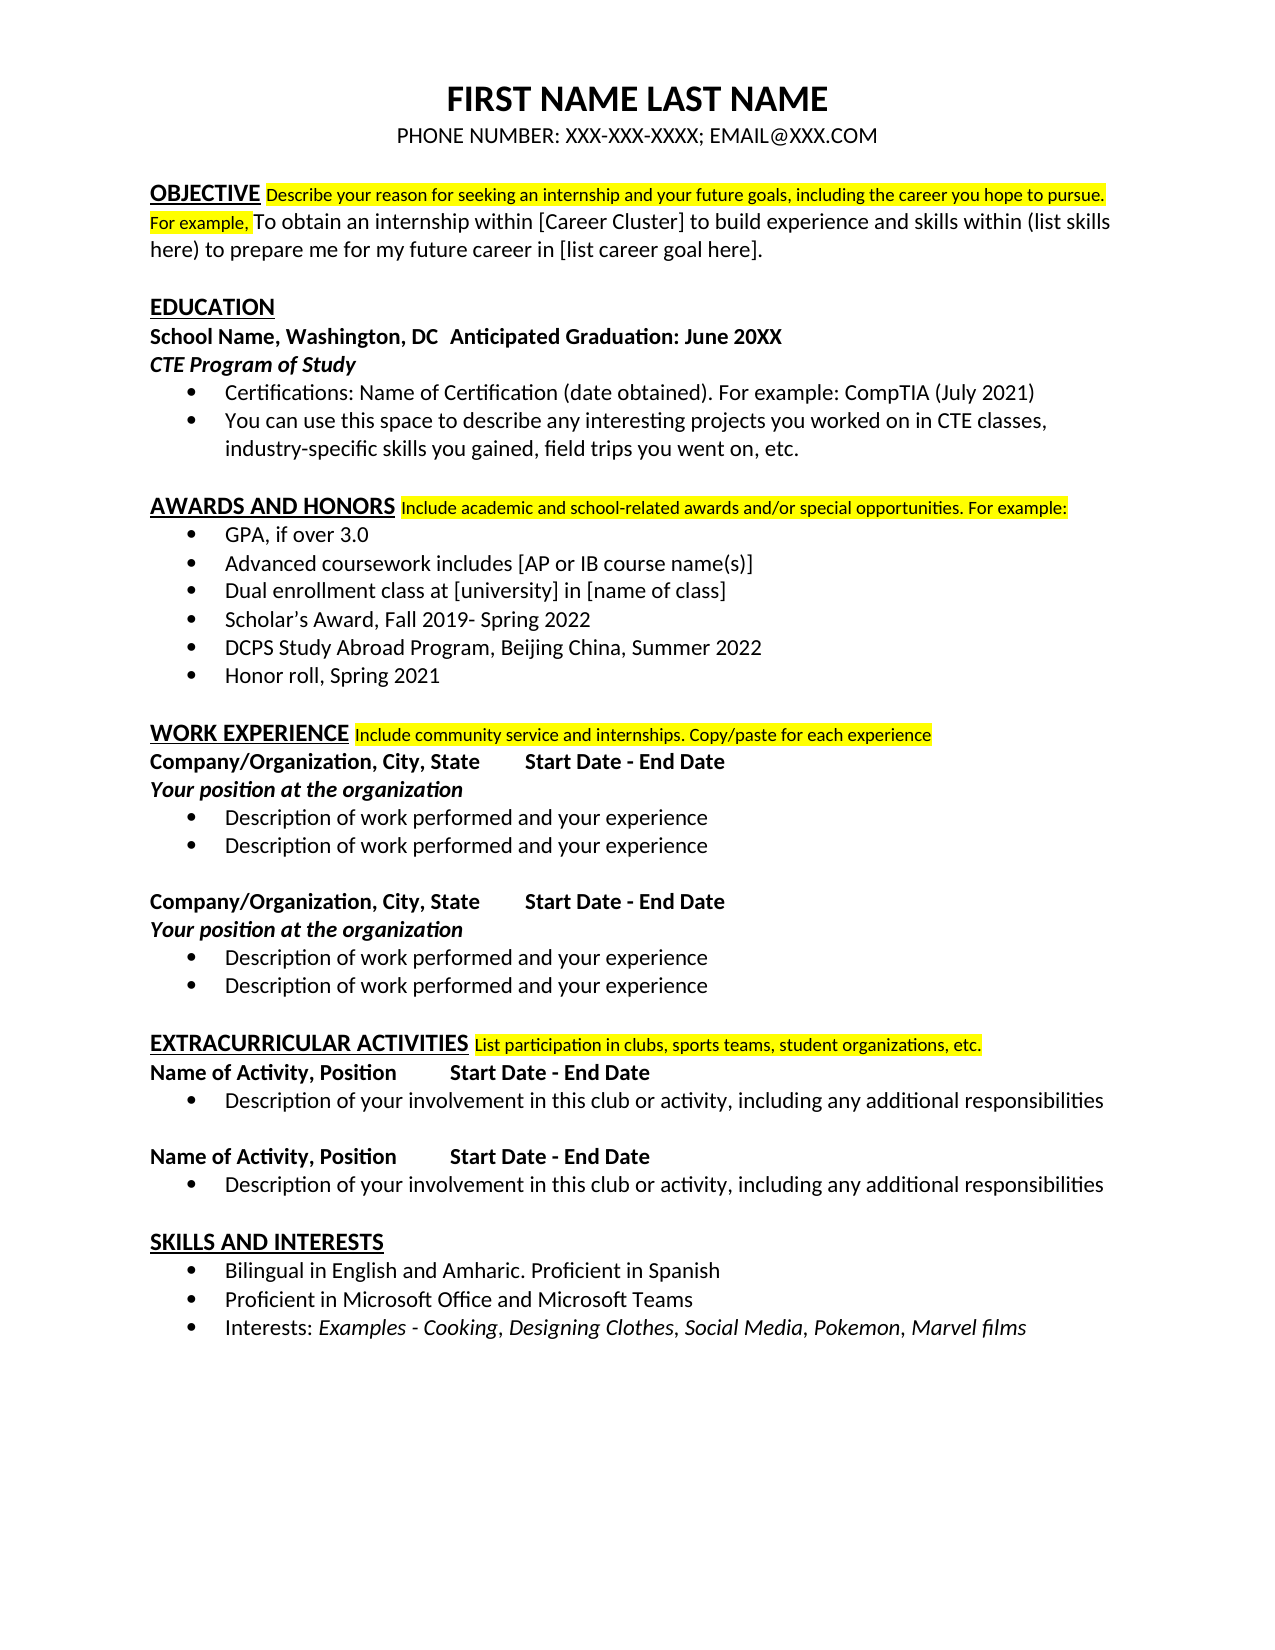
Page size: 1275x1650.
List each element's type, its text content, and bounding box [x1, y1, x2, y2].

list Description of your involvement in this club or activity, including any additional responsibilities [187, 1170, 1125, 1226]
list Certifications: Name of Certification (date obtained). For example: CompTIA (July 2021) [187, 378, 1125, 406]
text PHONE NUMBER: XXX-XXX-XXXX; EMAIL@XXX.COM [150, 121, 1125, 149]
text Company/Organization, City, State Start Date - End Date [150, 887, 1125, 915]
text Your position at the organization [150, 915, 1125, 943]
text Company/Organization, City, State Start Date - End Date [150, 747, 1125, 775]
text EDUCATION [150, 291, 1125, 322]
list Bilingual in English and Amharic. Proficient in Spanish [187, 1257, 1125, 1285]
text Your position at the organization [150, 775, 1125, 803]
list Dual enrollment class at [university] in [name of class] [187, 577, 1125, 605]
text WORK EXPERIENCE Include community service and internships. Copy/paste for each experience [150, 717, 1125, 747]
list Honor roll, Spring 2021 [187, 661, 1125, 689]
text AWARDS AND HONORS Include academic and school-related awards and/or special opportunities. For example: [150, 490, 1125, 521]
text SKILLS AND INTERESTS [150, 1226, 1125, 1257]
list Scholar’s Award, Fall 2019- Spring 2022 [187, 605, 1125, 633]
list DCPS Study Abroad Program, Beijing China, Summer 2022 [187, 633, 1125, 661]
list Description of work performed and your experience [187, 831, 1125, 859]
list Description of work performed and your experience [187, 971, 1125, 999]
list Description of work performed and your experience [187, 943, 1125, 971]
text Name of Activity, Position Start Date - End Date [150, 1142, 1125, 1170]
list GPA, if over 3.0 [187, 521, 1125, 549]
list Description of your involvement in this club or activity, including any additional responsibilities [187, 1086, 1125, 1114]
list Proficient in Microsoft Office and Microsoft Teams [187, 1285, 1125, 1313]
list You can use this space to describe any interesting projects you worked on in CTE classes, industry-specific skills you gained, field trips you went on, etc. [187, 406, 1125, 462]
list Advanced coursework includes [AP or IB course name(s)] [187, 549, 1125, 577]
text EXTRACURRICULAR ACTIVITIES List participation in clubs, sports teams, student organizations, etc. [150, 1027, 1125, 1058]
text School Name, Washington, DC Anticipated Graduation: June 20XX [150, 322, 1125, 350]
list Interests: Examples - Cooking, Designing Clothes, Social Media, Pokemon, Marvel films [187, 1313, 1125, 1341]
text FIRST NAME LAST NAME [150, 75, 1125, 121]
text OBJECTIVE Describe your reason for seeking an internship and your future goals, including the career you hope to pursue. For example, To obtain an internship within [Career Cluster] to build experience and skills within (list skills here) to prepare me for my future career in [list career goal here]. [150, 177, 1125, 263]
list Description of work performed and your experience [187, 803, 1125, 831]
text CTE Program of Study [150, 350, 1125, 378]
text Name of Activity, Position Start Date - End Date [150, 1058, 1125, 1086]
